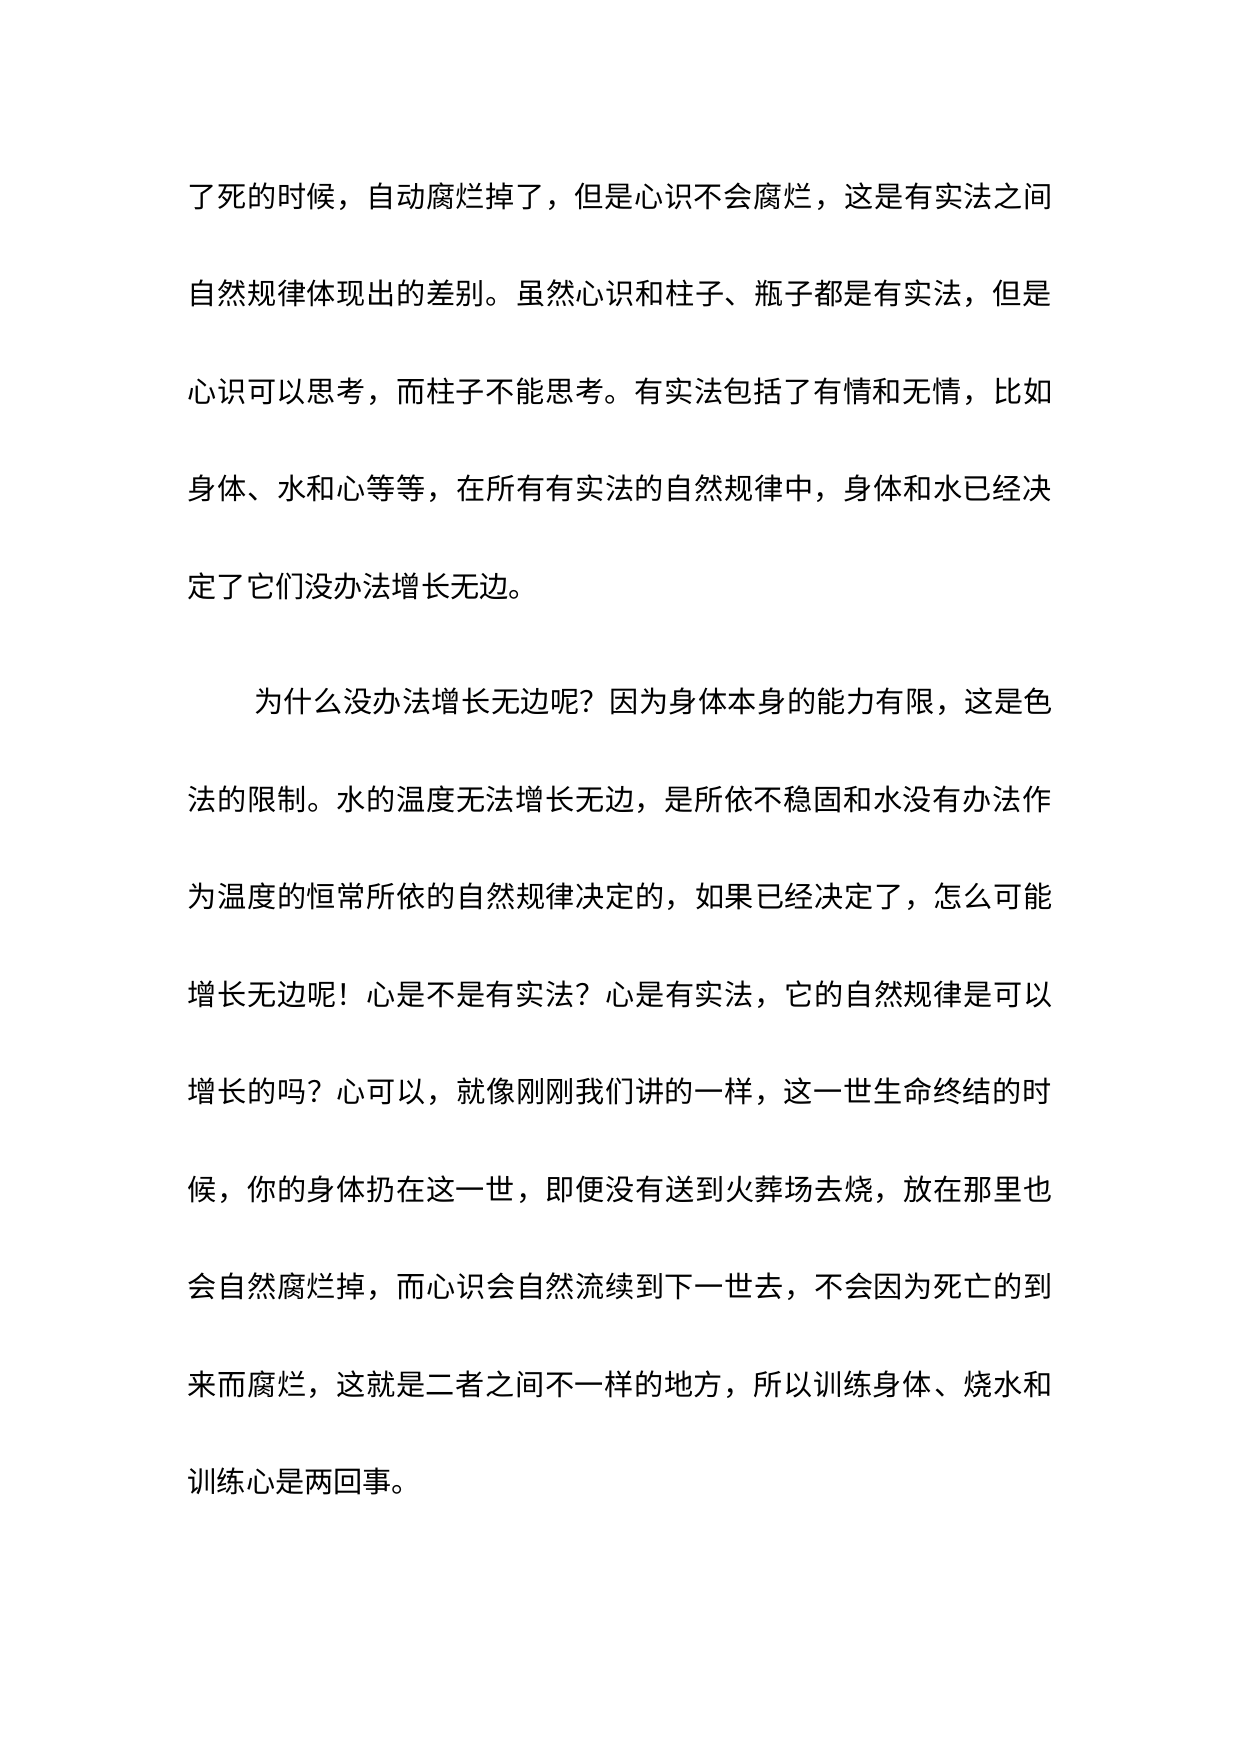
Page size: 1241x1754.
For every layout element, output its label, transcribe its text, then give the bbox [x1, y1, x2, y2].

text 为什么没办法增长无边呢？因为身体本身的能力有限，这是色法的限制。水的温度无法增长无边，是所依不稳固和水没有办法作为温度的恒常所依的自然规律决定的，如果已经决定了，怎么可能增长无边呢！心是不是有实法？心是有实法，它的自然规律是可以增长的吗？心可以，就像刚刚我们讲的一样，这一世生命终结的时候，你的身体扔在这一世，即便没有送到火葬场去烧，放在那里也会自然腐烂掉，而心识会自然流续到下一世去，不会因为死亡的到来而腐烂，这就是二者之间不一样的地方，所以训练身体、烧水和训练心是两回事。 [187, 667, 1053, 1512]
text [187, 162, 1053, 617]
